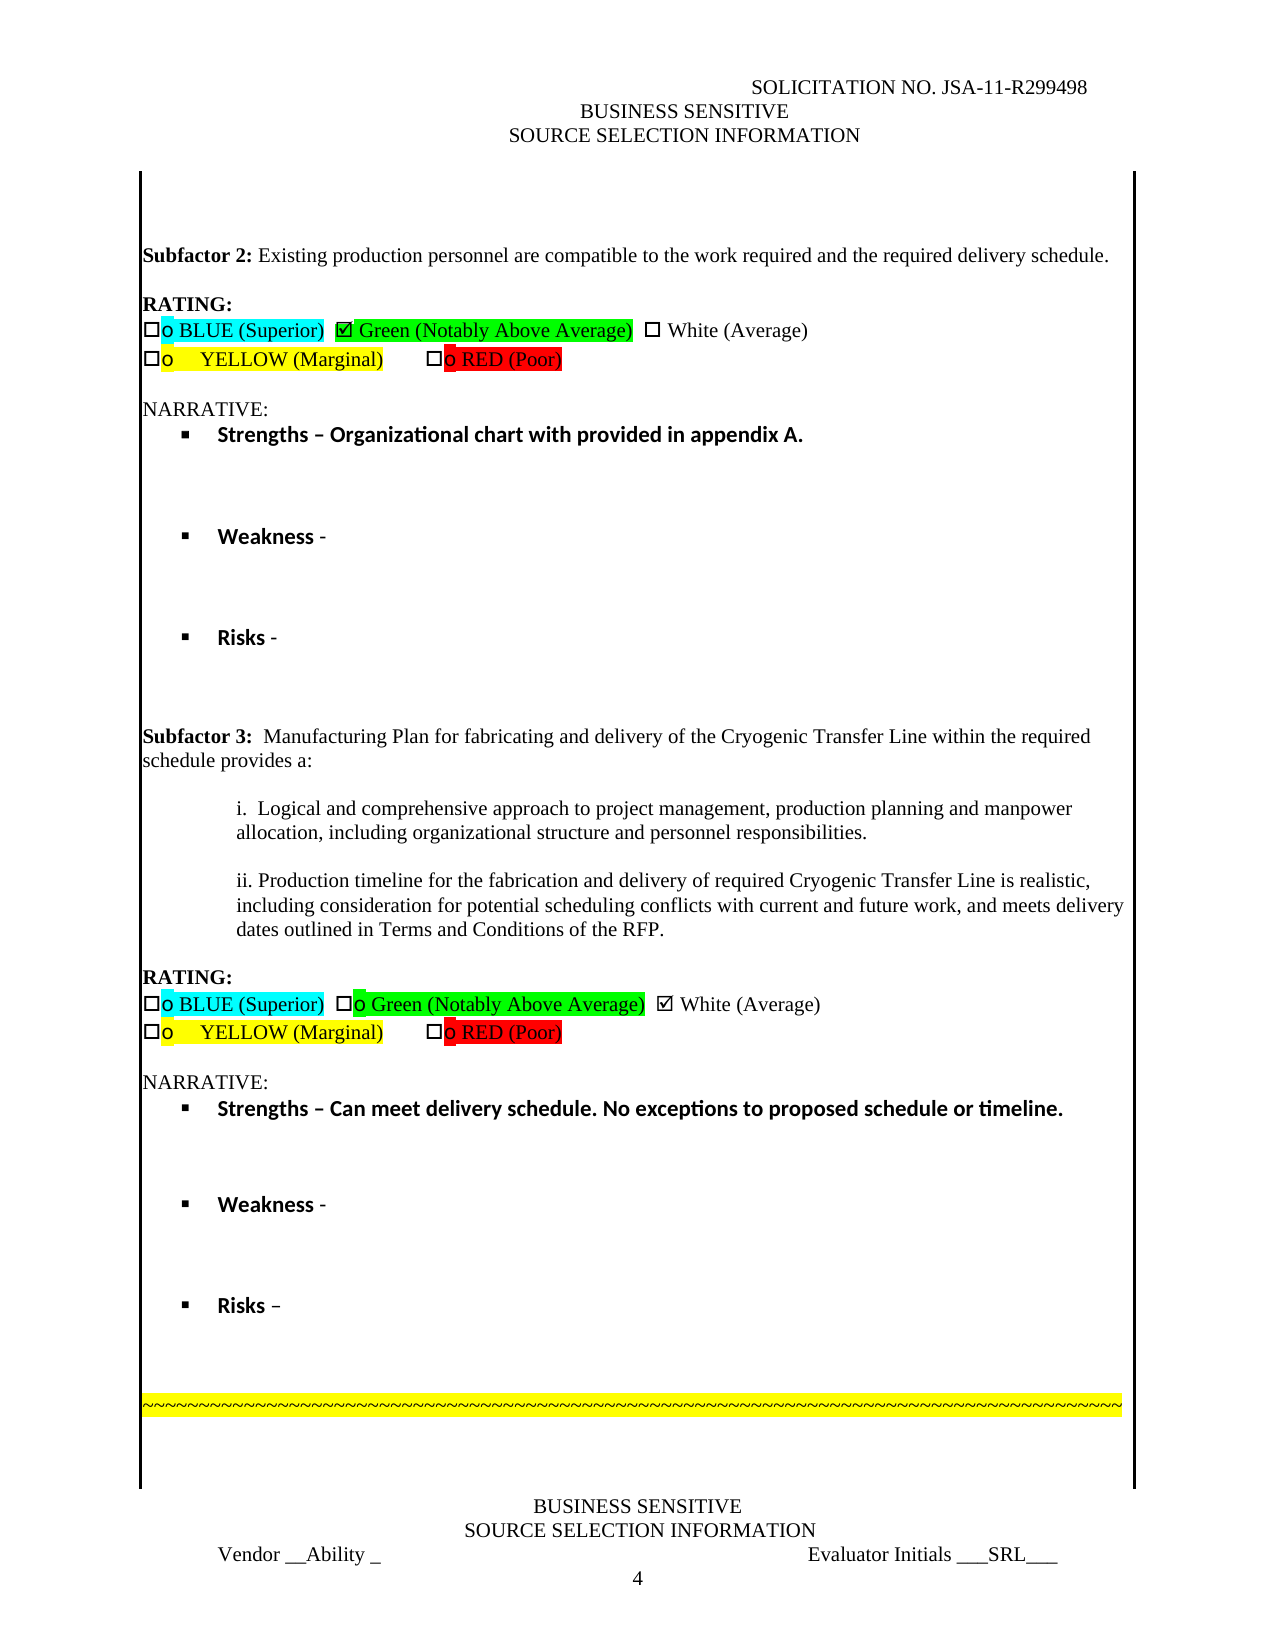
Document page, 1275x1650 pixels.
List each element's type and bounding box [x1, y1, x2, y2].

table_cell [142, 171, 1133, 1489]
